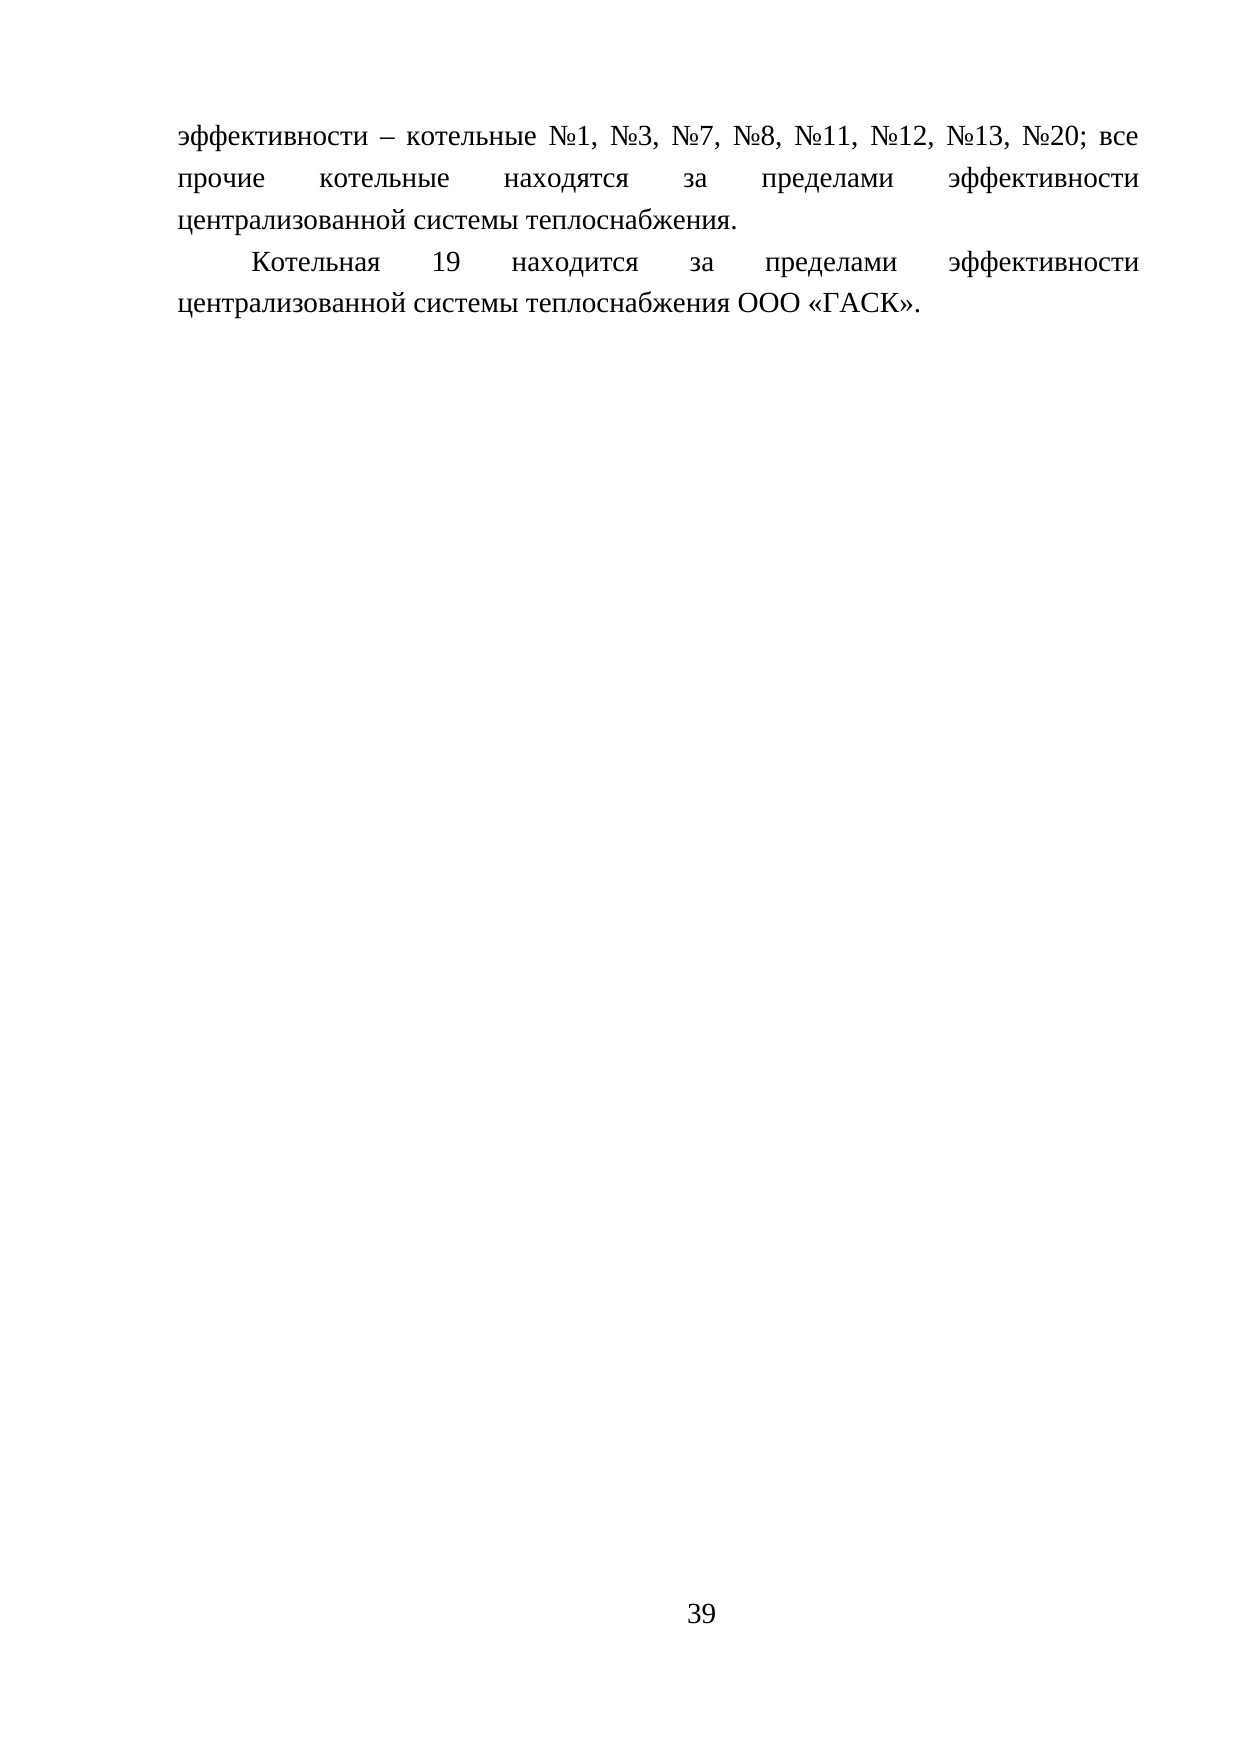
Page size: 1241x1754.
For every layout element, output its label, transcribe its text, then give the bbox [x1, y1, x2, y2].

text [177, 118, 1140, 235]
text Котельная 19 находится за пределами эффективности централизованной системы теплоснабжения ООО «ГАСК». [177, 244, 1140, 319]
